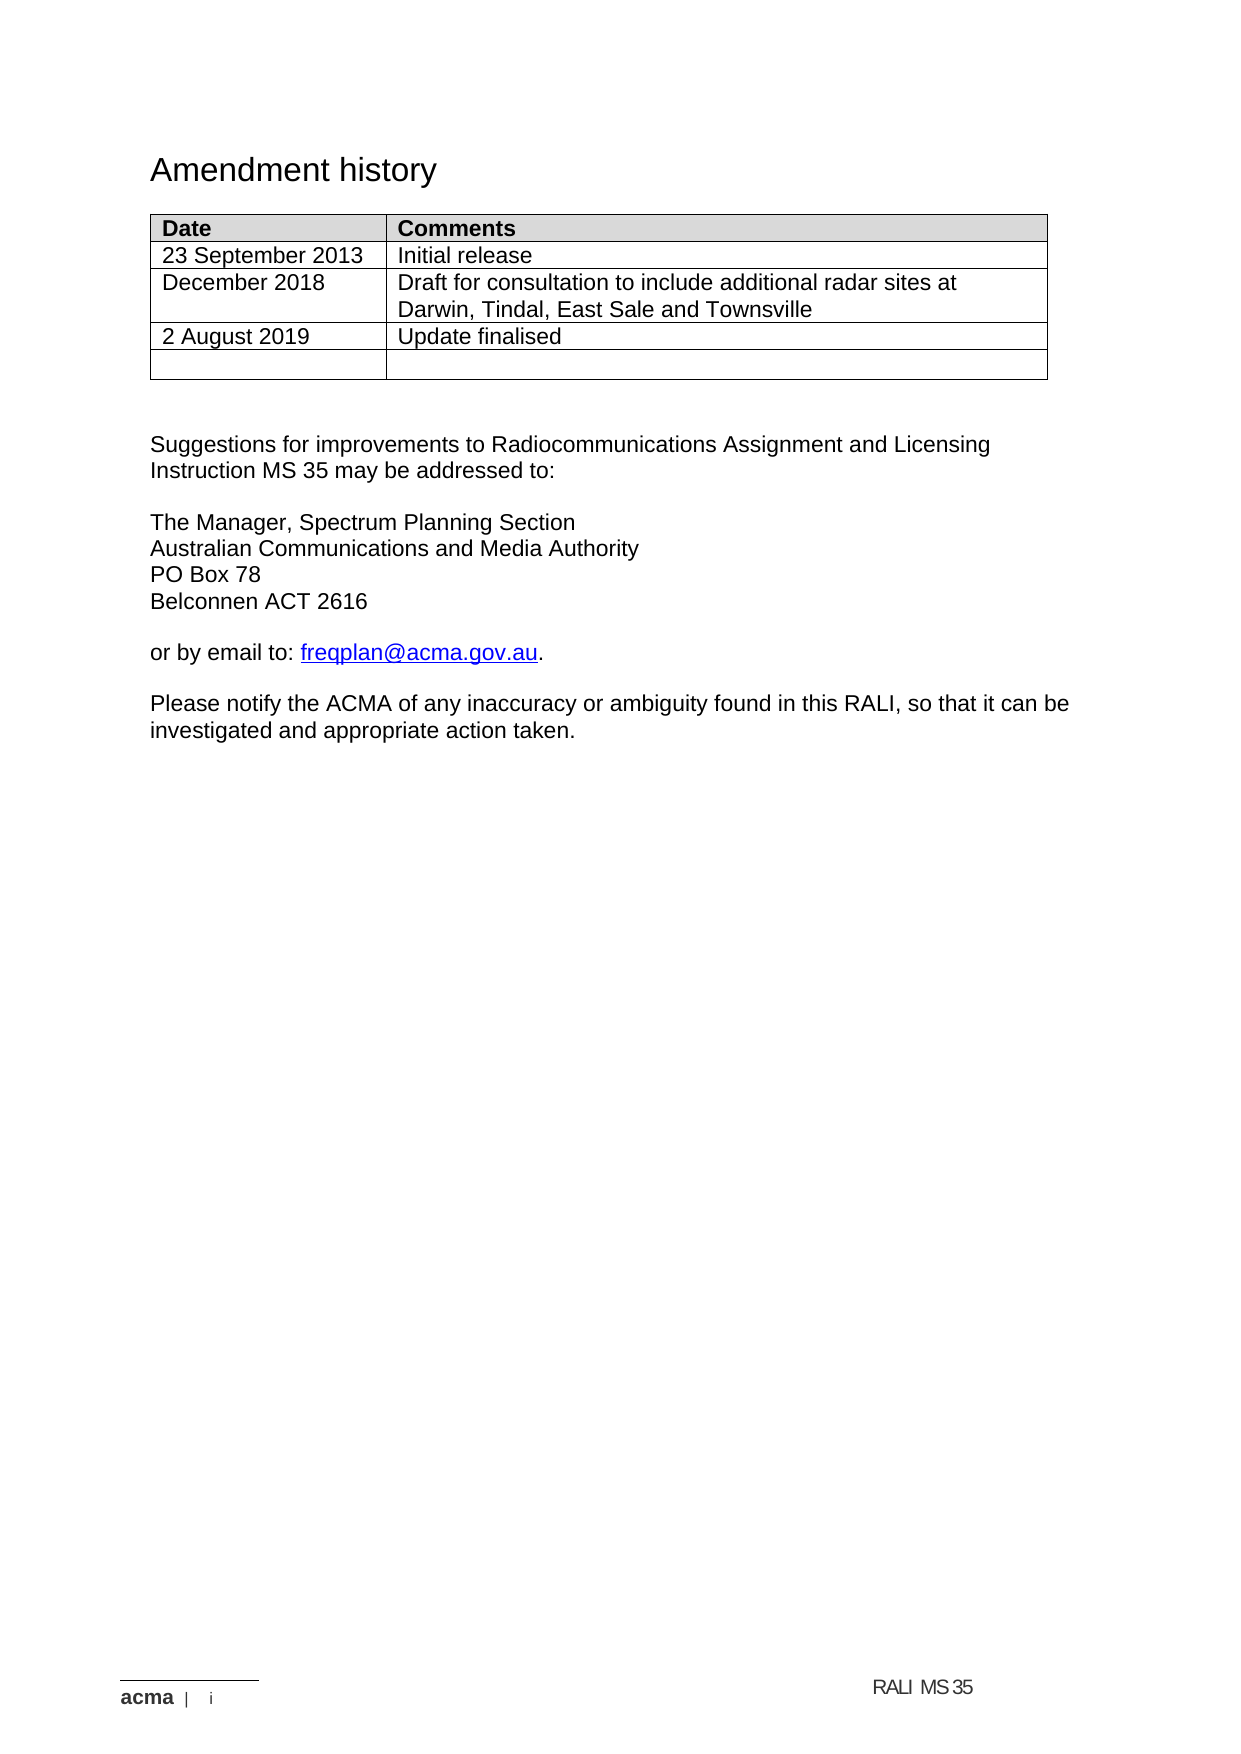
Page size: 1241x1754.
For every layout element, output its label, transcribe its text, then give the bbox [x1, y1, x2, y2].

table_cell Draft for consultation to include additional radar sites at Darwin, Tindal, East Sale and Townsville [387, 269, 1047, 322]
table_header Date [151, 215, 386, 241]
table_cell Update finalised [387, 323, 1047, 349]
table_cell 2 August 2019 [151, 323, 386, 349]
table_cell [151, 350, 386, 378]
table_cell December 2018 [151, 269, 386, 322]
text Suggestions for improvements to Radiocommunications Assignment and Licensing Instruction MS 35 may be addressed to: [150, 431, 1090, 483]
table_cell [387, 350, 1047, 378]
text The Manager, Spectrum Planning Section Australian Communications and Media Authority PO Box 78 Belconnen ACT 2616 [150, 508, 1090, 614]
table_header Comments [387, 215, 1047, 241]
text Amendment history [150, 150, 1090, 188]
table_cell Initial release [387, 242, 1047, 268]
table_cell 23 September 2013 [151, 242, 386, 268]
text or by email to: freqplan@acma.gov.au. [150, 639, 1090, 665]
text Please notify the ACMA of any inaccuracy or ambiguity found in this RALI, so that it can be investigated and appropriate action taken. [150, 690, 1090, 743]
